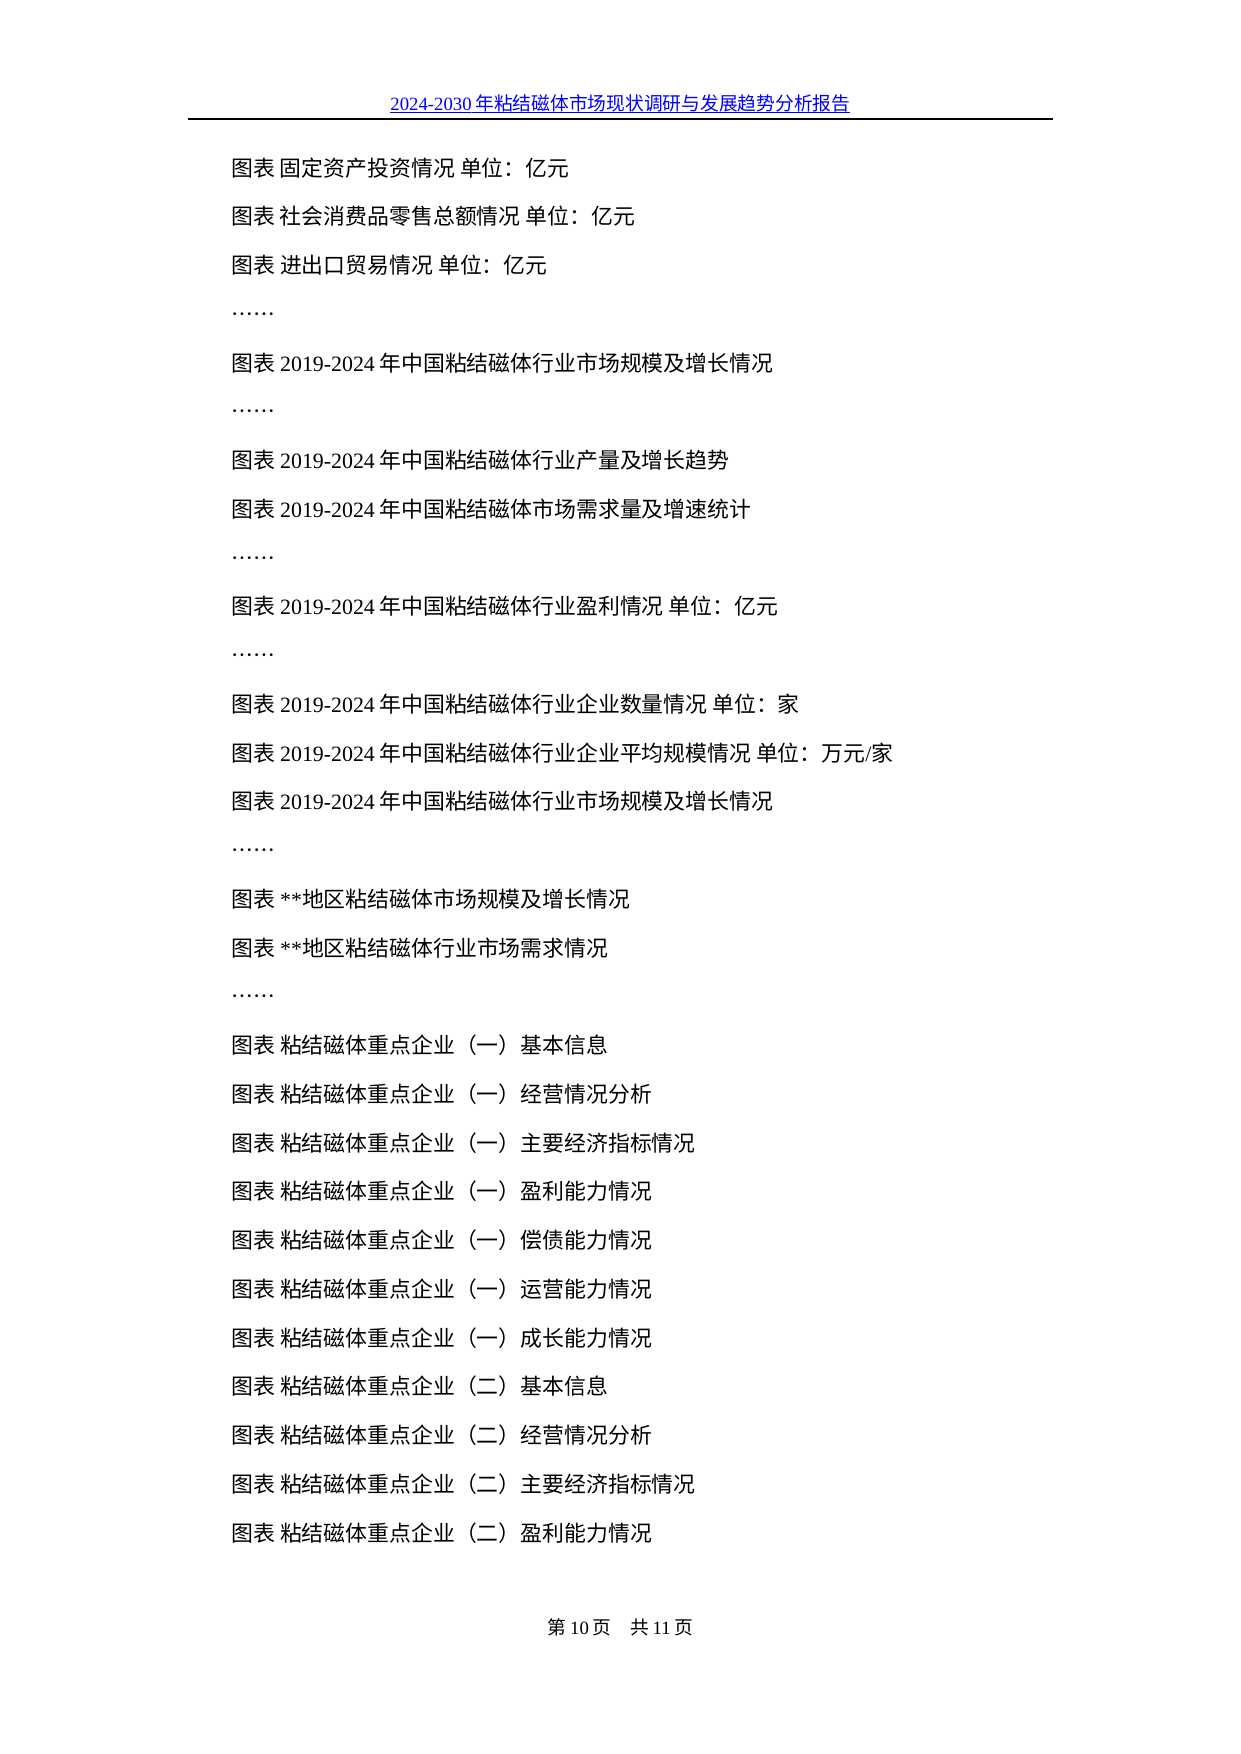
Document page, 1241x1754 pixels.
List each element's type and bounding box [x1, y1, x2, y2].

text [187, 150, 1053, 1548]
